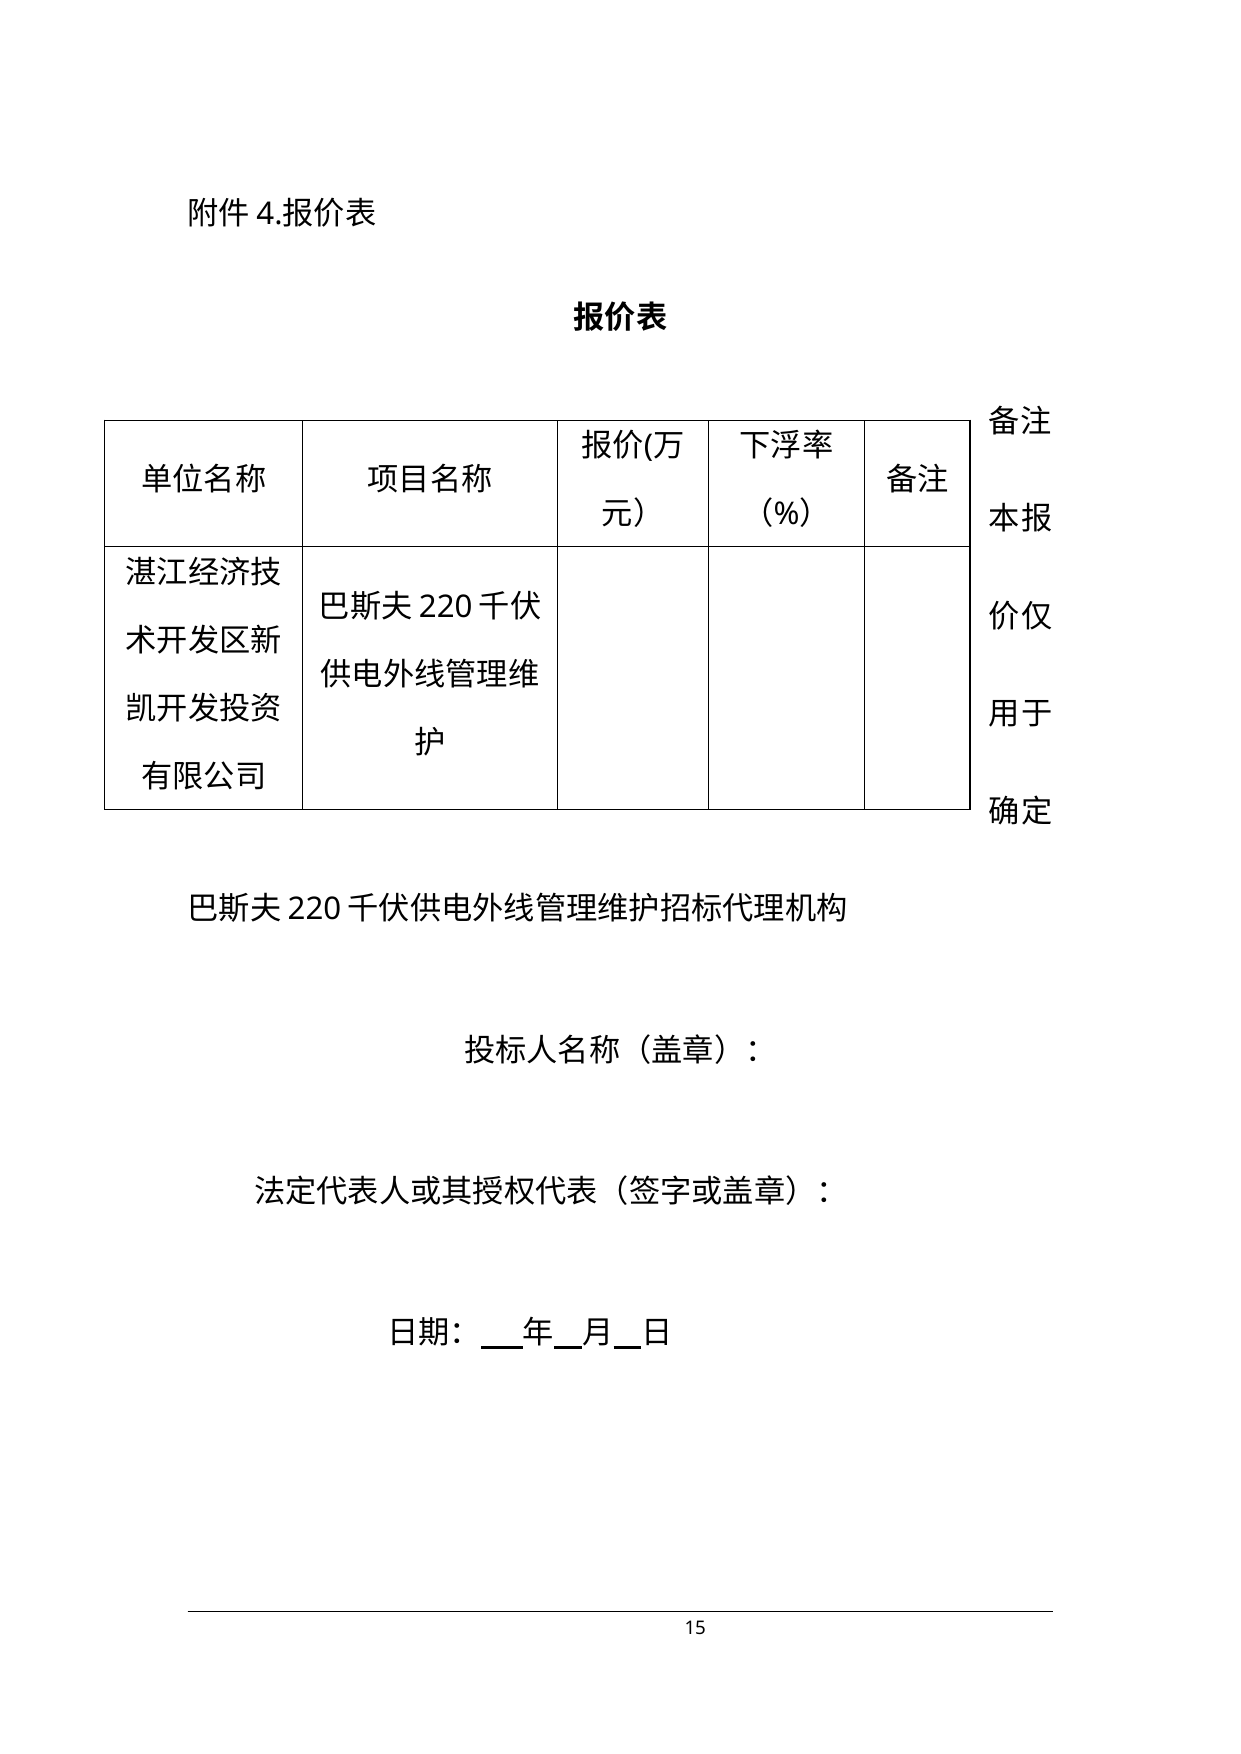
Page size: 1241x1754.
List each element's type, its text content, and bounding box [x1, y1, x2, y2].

table_header 备注 [865, 421, 969, 546]
subtitle 报价表 [187, 282, 1053, 347]
text 法定代表人或其授权代表（签字或盖章）： [254, 1156, 1053, 1221]
table_cell [865, 547, 969, 808]
text 日期： 年 月 日 [387, 1298, 1053, 1363]
text 备注：本报价仅用于确定巴斯夫220千伏供电外线管理维护招标代理机构 [187, 386, 1053, 938]
table_header 项目名称 [303, 421, 557, 546]
table_header 下浮率（%） [709, 421, 864, 546]
subtitle 附件4.报价表 [187, 178, 1053, 243]
table_cell 巴斯夫220千伏供电外线管理维护 [303, 547, 557, 808]
text 投标人名称（盖章）： [187, 1015, 1053, 1080]
table_header 单位名称 [105, 421, 302, 546]
table_cell [709, 547, 864, 808]
table_header 报价(万元） [558, 421, 708, 546]
table_cell 湛江经济技术开发区新凯开发投资有限公司 [105, 547, 302, 808]
table_cell [558, 547, 708, 808]
